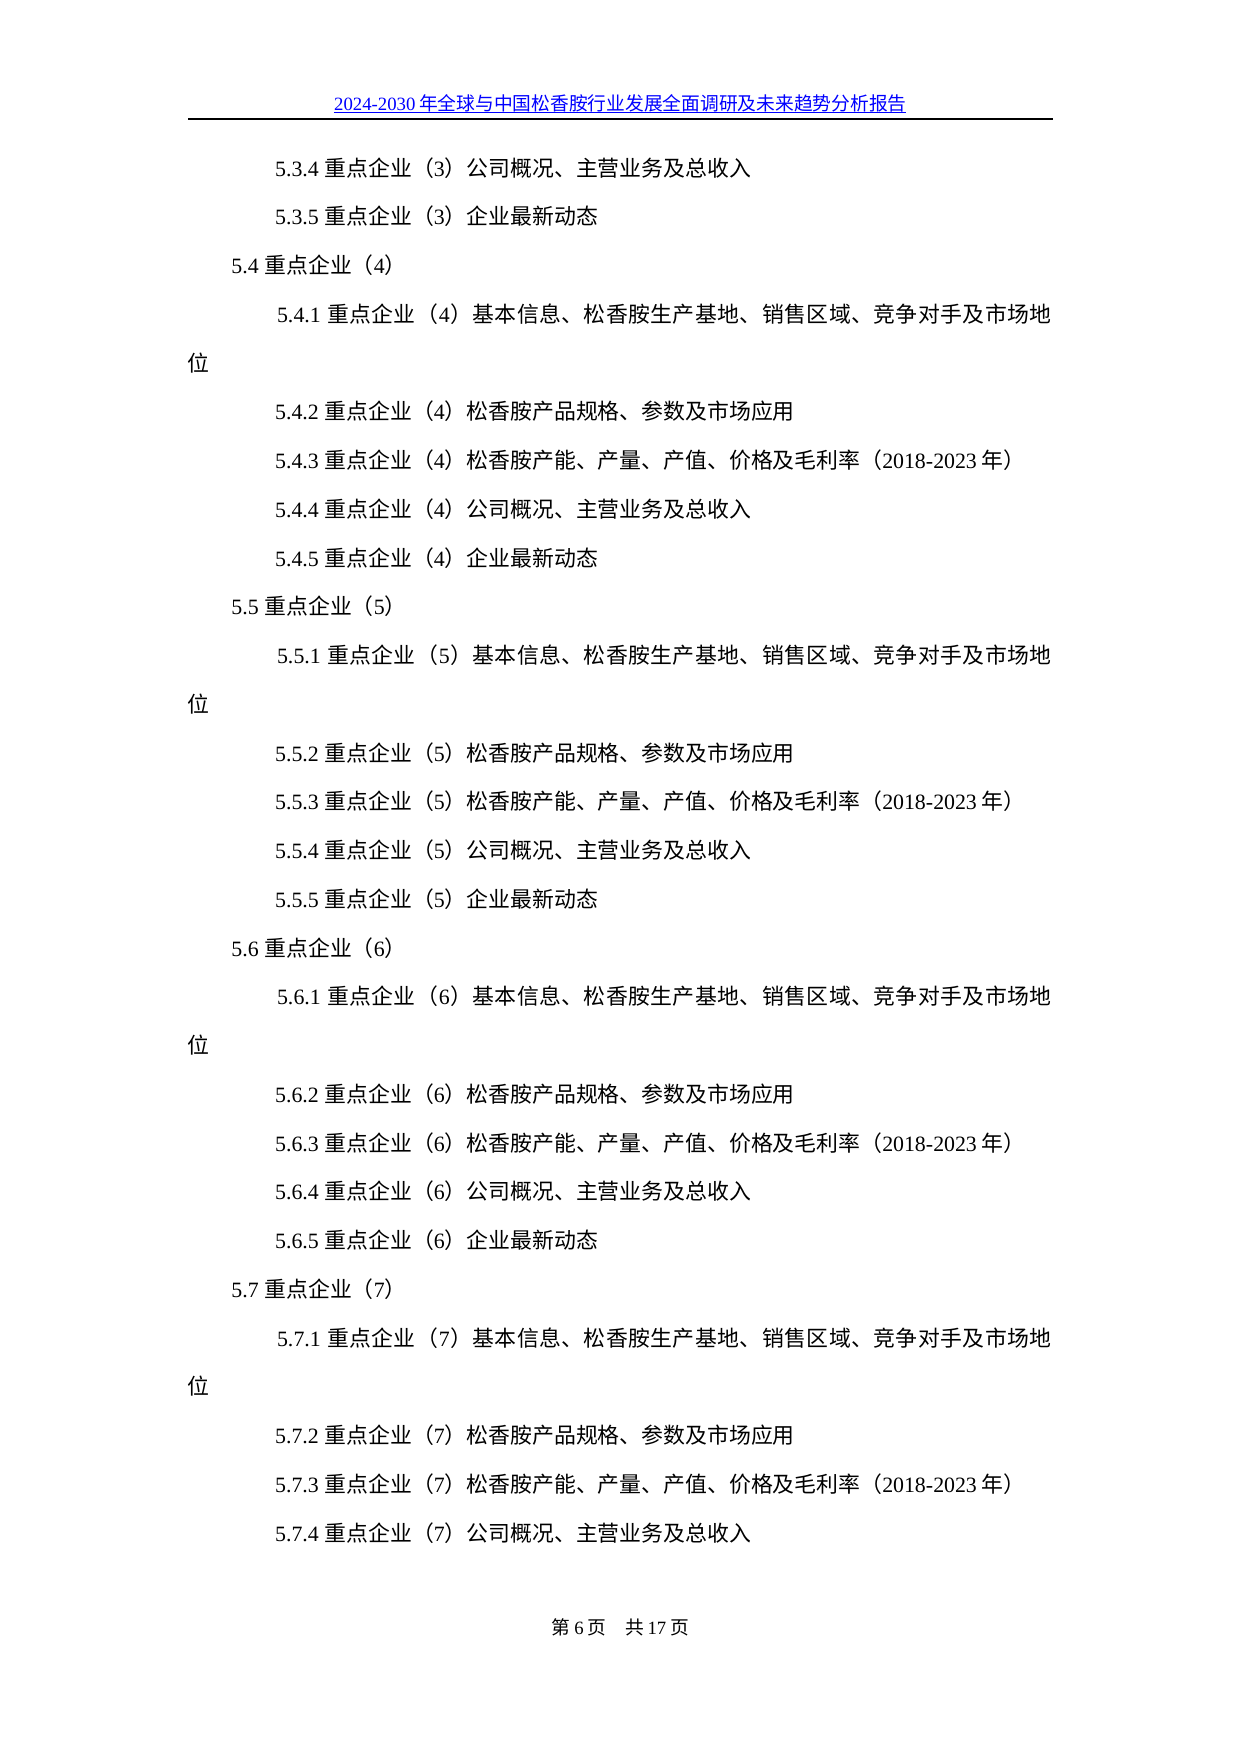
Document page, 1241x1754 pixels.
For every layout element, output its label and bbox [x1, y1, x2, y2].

text [187, 150, 1053, 1548]
